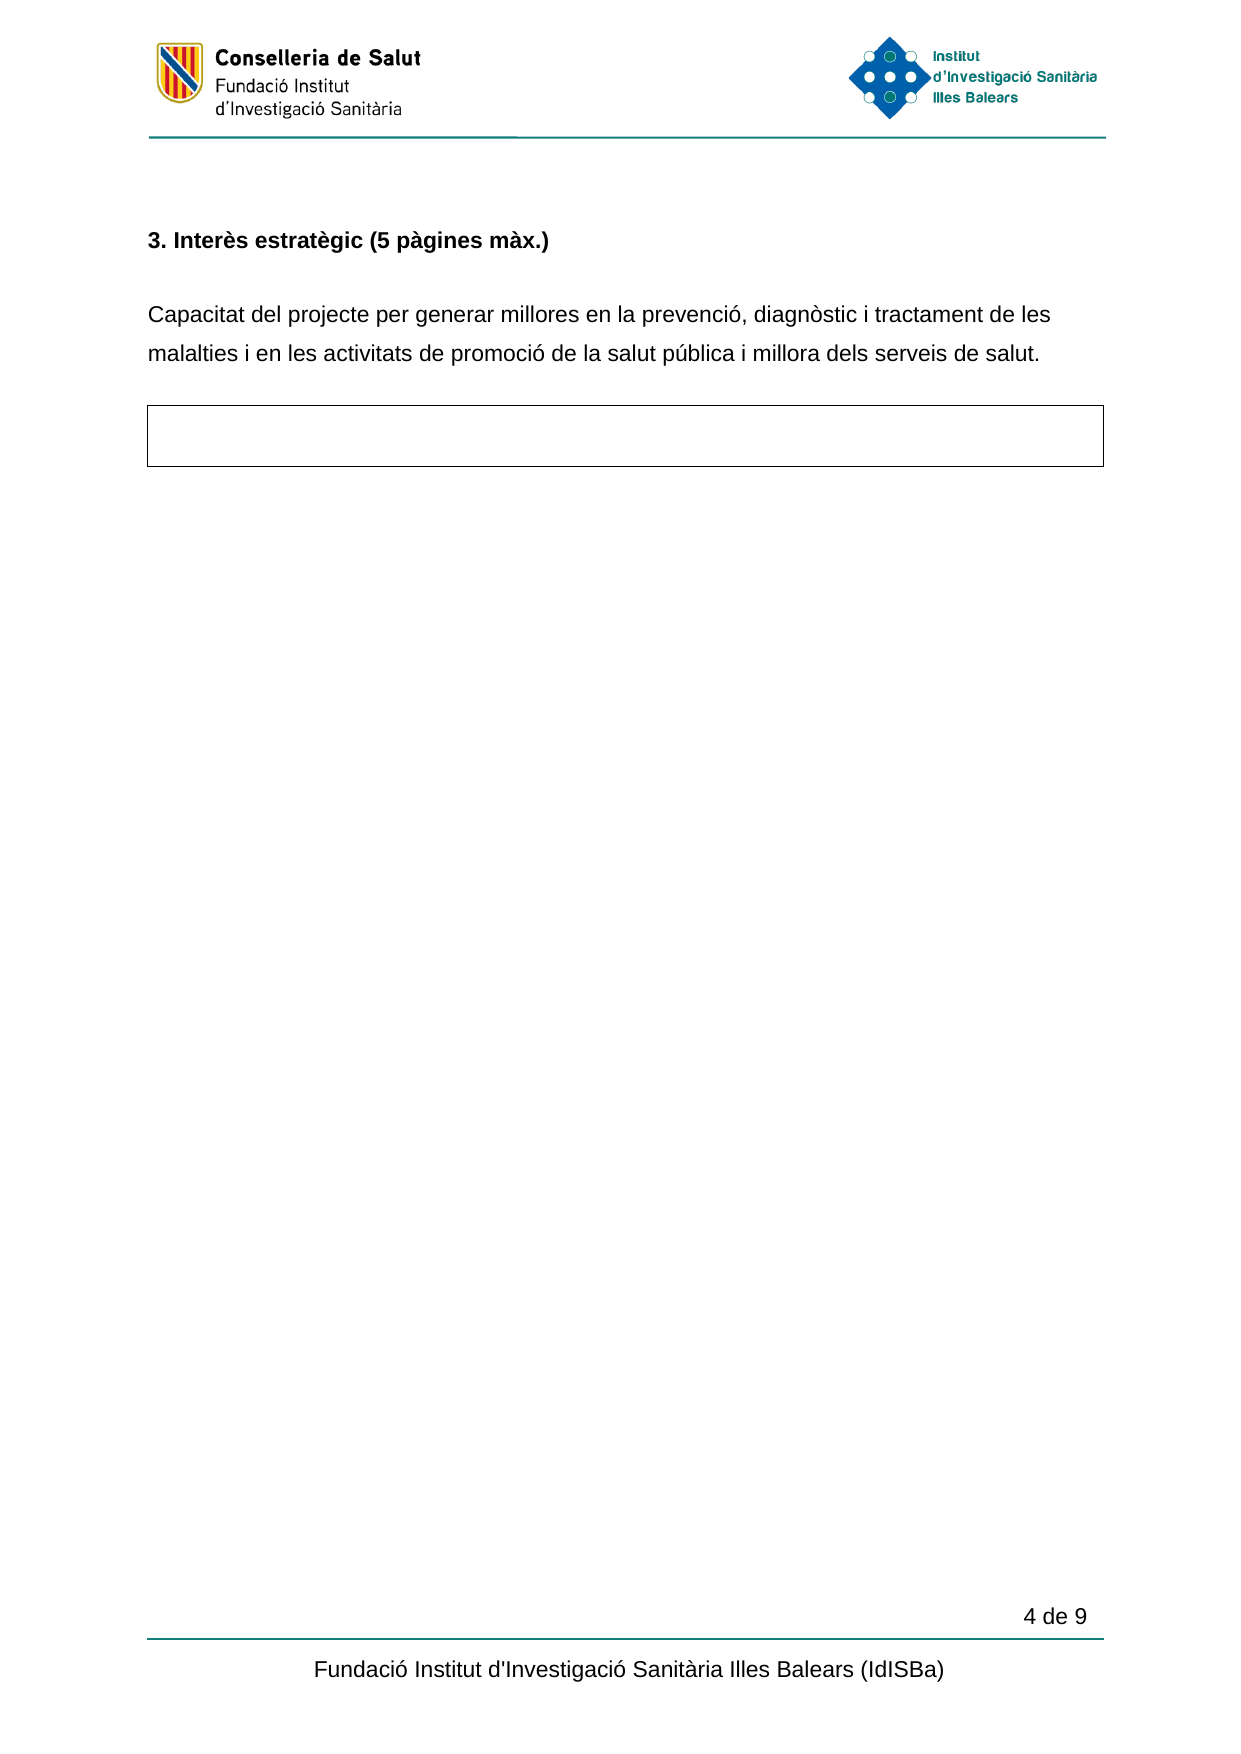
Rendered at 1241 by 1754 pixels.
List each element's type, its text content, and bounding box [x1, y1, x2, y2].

picture [148, 34, 429, 125]
text Interès estratègic (5 pàgines màx.) [148, 227, 1110, 253]
picture [844, 34, 1107, 122]
table_header [148, 406, 1103, 466]
text Capacitat del projecte per generar millores en la prevenció, diagnòstic i tractament de les malalties i en les activitats de promoció de la salut pública i millora dels serveis de salut. [148, 301, 1110, 367]
